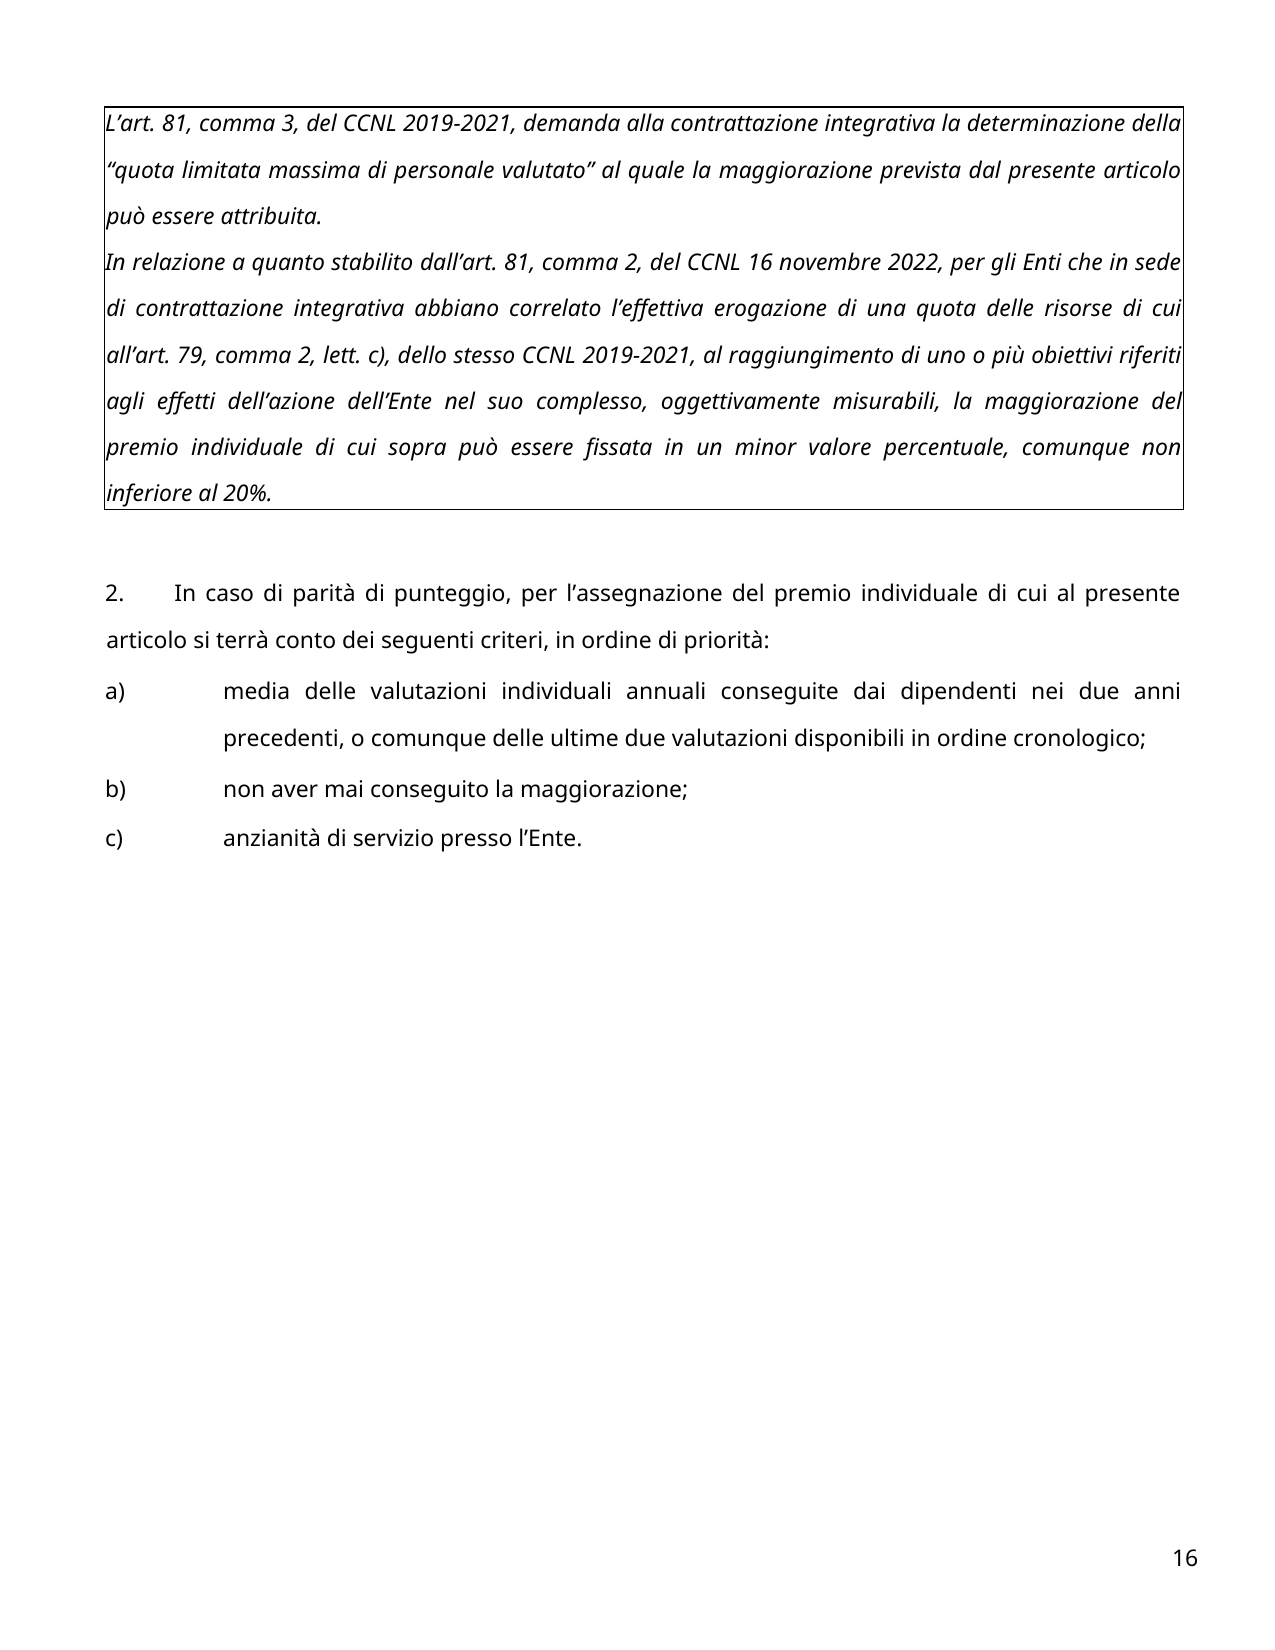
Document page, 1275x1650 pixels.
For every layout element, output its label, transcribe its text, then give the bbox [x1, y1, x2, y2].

list non aver mai conseguito la maggiorazione; [105, 773, 1182, 804]
list media delle valutazioni individuali annuali conseguite dai dipendenti nei due anni precedenti, o comunque delle ultime due valutazioni disponibili in ordine cronologico; [105, 675, 1182, 753]
text In relazione a quanto stabilito dall’art. 81, comma 2, del CCNL 16 novembre 2022, per gli Enti che in sede di contrattazione integrativa abbiano correlato l’effettiva erogazione di una quota delle risorse di cui all’art. 79, comma 2, lett. c), dello stesso CCNL 2019-2021, al raggiungimento di uno o più obiettivi riferiti agli effetti dell’azione dell’Ente nel suo complesso, oggettivamente misurabili, la maggiorazione del premio individuale di cui sopra può essere fissata in un minor valore percentuale, comunque non inferiore al 20%. [105, 245, 1183, 509]
list anzianità di servizio presso l’Ente. [105, 822, 1182, 853]
text L’art. 81, comma 3, del CCNL 2019-2021, demanda alla contrattazione integrativa la determinazione della “quota limitata massima di personale valutato” al quale la maggiorazione prevista dal presente articolo può essere attribuita. [105, 108, 1183, 231]
list In caso di parità di punteggio, per l’assegnazione del premio individuale di cui al presente articolo si terrà conto dei seguenti criteri, in ordine di priorità: [105, 577, 1182, 655]
